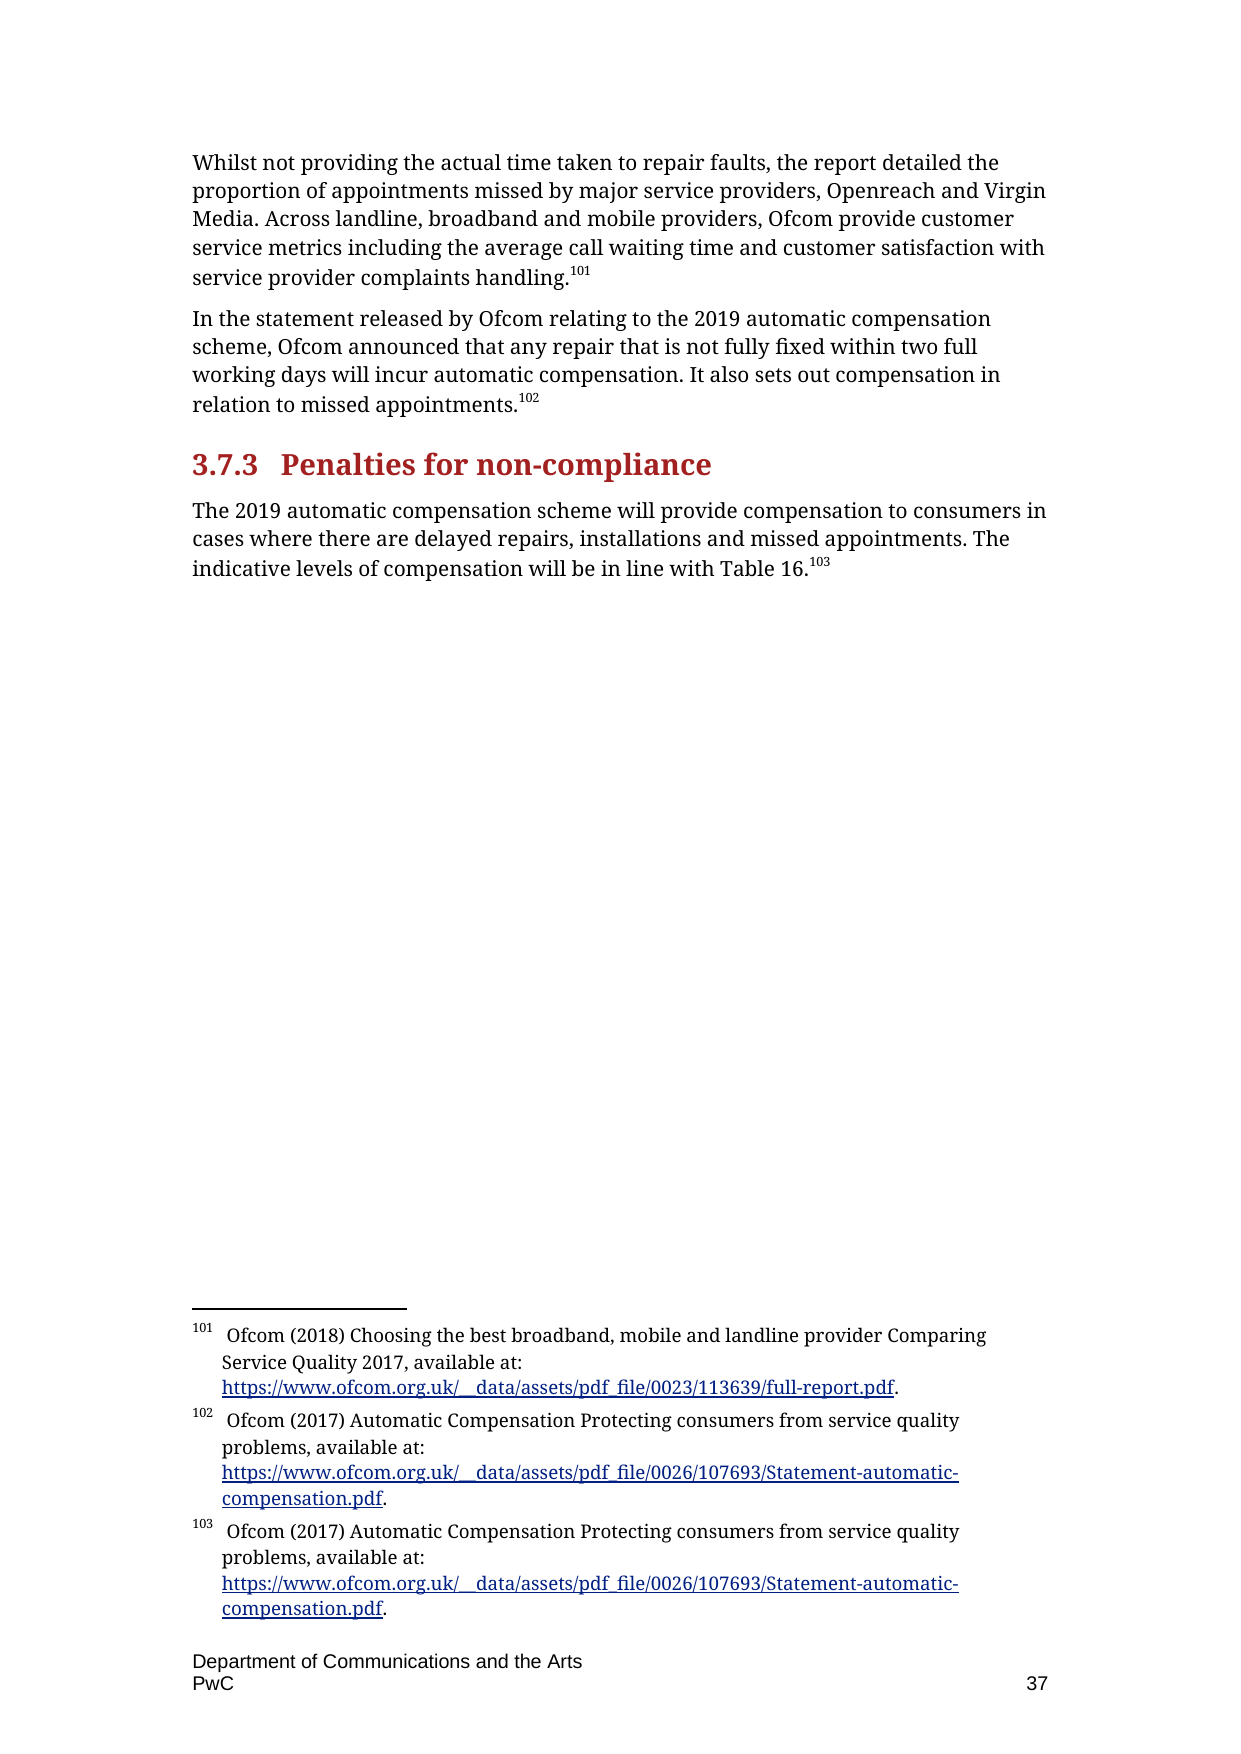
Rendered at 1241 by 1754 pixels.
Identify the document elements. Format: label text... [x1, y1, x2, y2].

subtitle 3.7.3 Penalties for non-compliance [192, 444, 1048, 483]
text Whilst not providing the actual time taken to repair faults, the report detailed the proportion of appointments missed by major service providers, Openreach and Virgin Media. Across landline, broadband and mobile providers, Ofcom provide customer service metrics including the average call waiting time and customer satisfaction with service provider complaints handling. [192, 148, 1048, 291]
text The 2019 automatic compensation scheme will provide compensation to consumers in cases where there are delayed repairs, installations and missed appointments. The indicative levels of compensation will be in line with Table 16. [192, 496, 1048, 583]
text In the statement released by Ofcom relating to the 2019 automatic compensation scheme, Ofcom announced that any repair that is not fully fixed within two full working days will incur automatic compensation. It also sets out compensation in relation to missed appointments. [192, 304, 1048, 419]
